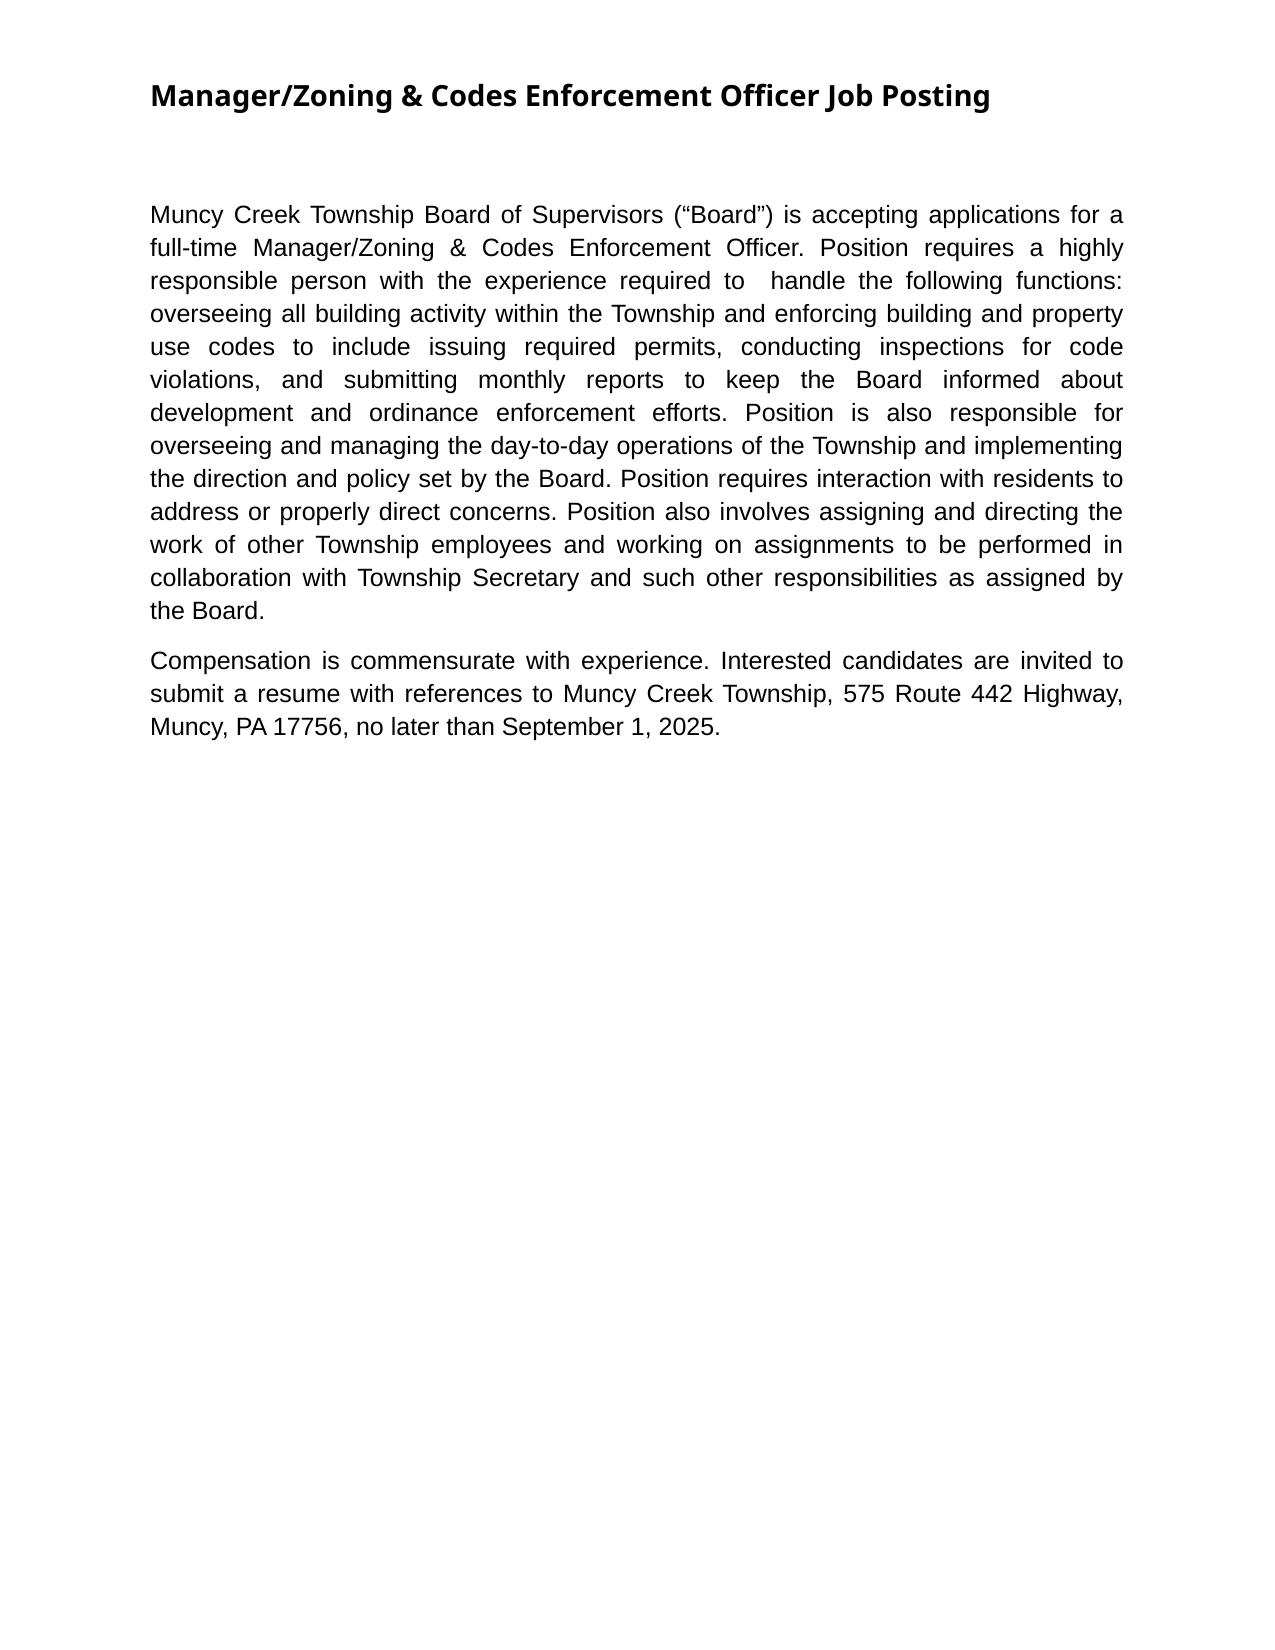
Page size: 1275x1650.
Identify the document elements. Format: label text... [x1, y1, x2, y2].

text Compensation is commensurate with experience. Interested candidates are invited to submit a resume with references to Muncy Creek Township, 575 Route 442 Highway, Muncy, PA 17756, no later than September 1, 2025. [150, 646, 1125, 740]
text Muncy Creek Township Board of Supervisors (“Board”) is accepting applications for a full-time Manager/Zoning & Codes Enforcement Officer. Position requires a highly responsible person with the experience required to handle the following functions: overseeing all building activity within the Township and enforcing building and property use codes to include issuing required permits, conducting inspections for code violations, and submitting monthly reports to keep the Board informed about development and ordinance enforcement efforts. Position is also responsible for overseeing and managing the day-to-day operations of the Township and implementing the direction and policy set by the Board. Position requires interaction with residents to address or properly direct concerns. Position also involves assigning and directing the work of other Township employees and working on assignments to be performed in collaboration with Township Secretary and such other responsibilities as assigned by the Board. [150, 200, 1125, 625]
